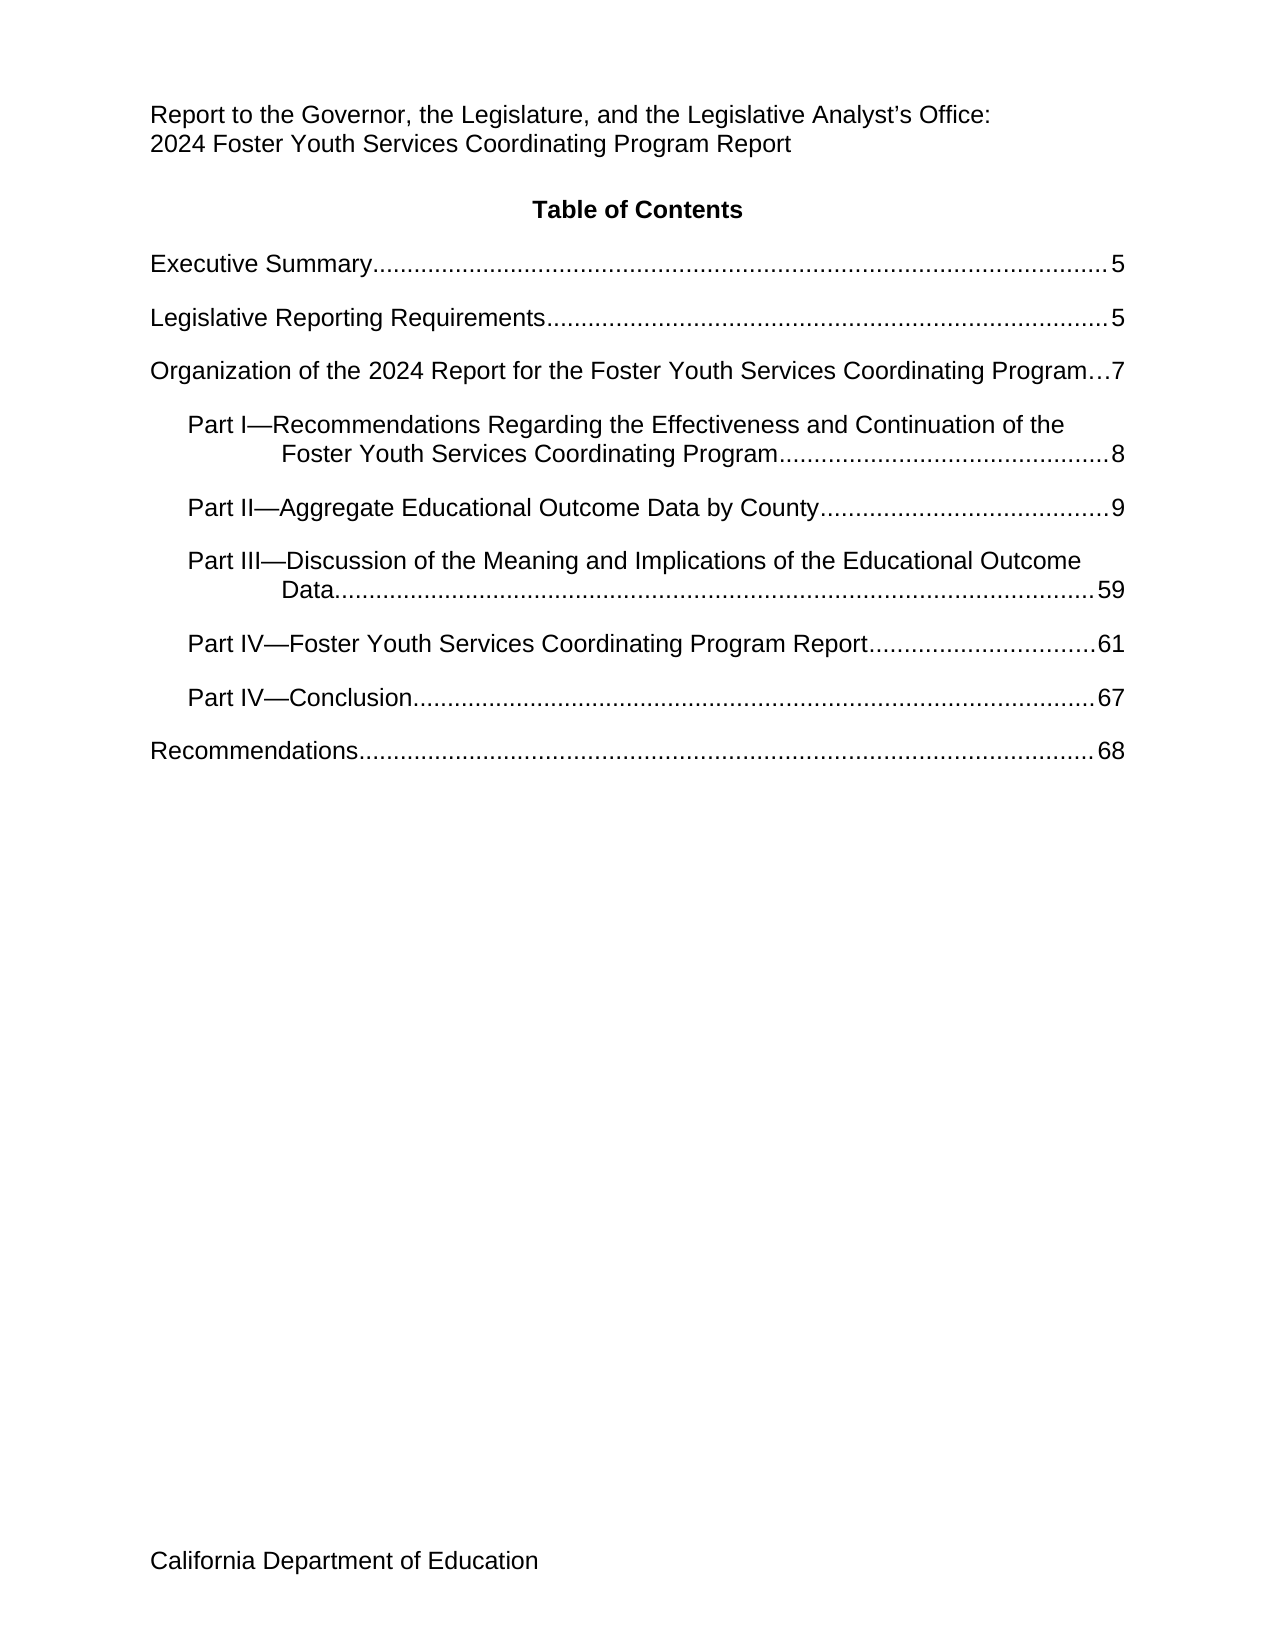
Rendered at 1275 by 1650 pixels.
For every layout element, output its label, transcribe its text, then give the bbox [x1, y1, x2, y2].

text Part I—Recommendations Regarding the Effectiveness and Continuation of the Foster Youth Services Coordinating Program 8 [187, 410, 1125, 467]
text Part IV—Conclusion 67 [187, 682, 1125, 711]
text Recommendations 68 [150, 736, 1125, 765]
text Legislative Reporting Requirements 5 [150, 302, 1125, 331]
text Organization of the 2024 Report for the Foster Youth Services Coordinating Program 7 [150, 356, 1125, 385]
text Table of Contents [150, 195, 1125, 224]
text Part III—Discussion of the Meaning and Implications of the Educational Outcome Data 59 [187, 546, 1125, 604]
text Part II—Aggregate Educational Outcome Data by County 9 [187, 492, 1125, 521]
text Part IV—Foster Youth Services Coordinating Program Report 61 [187, 629, 1125, 657]
text Executive Summary 5 [150, 249, 1125, 277]
